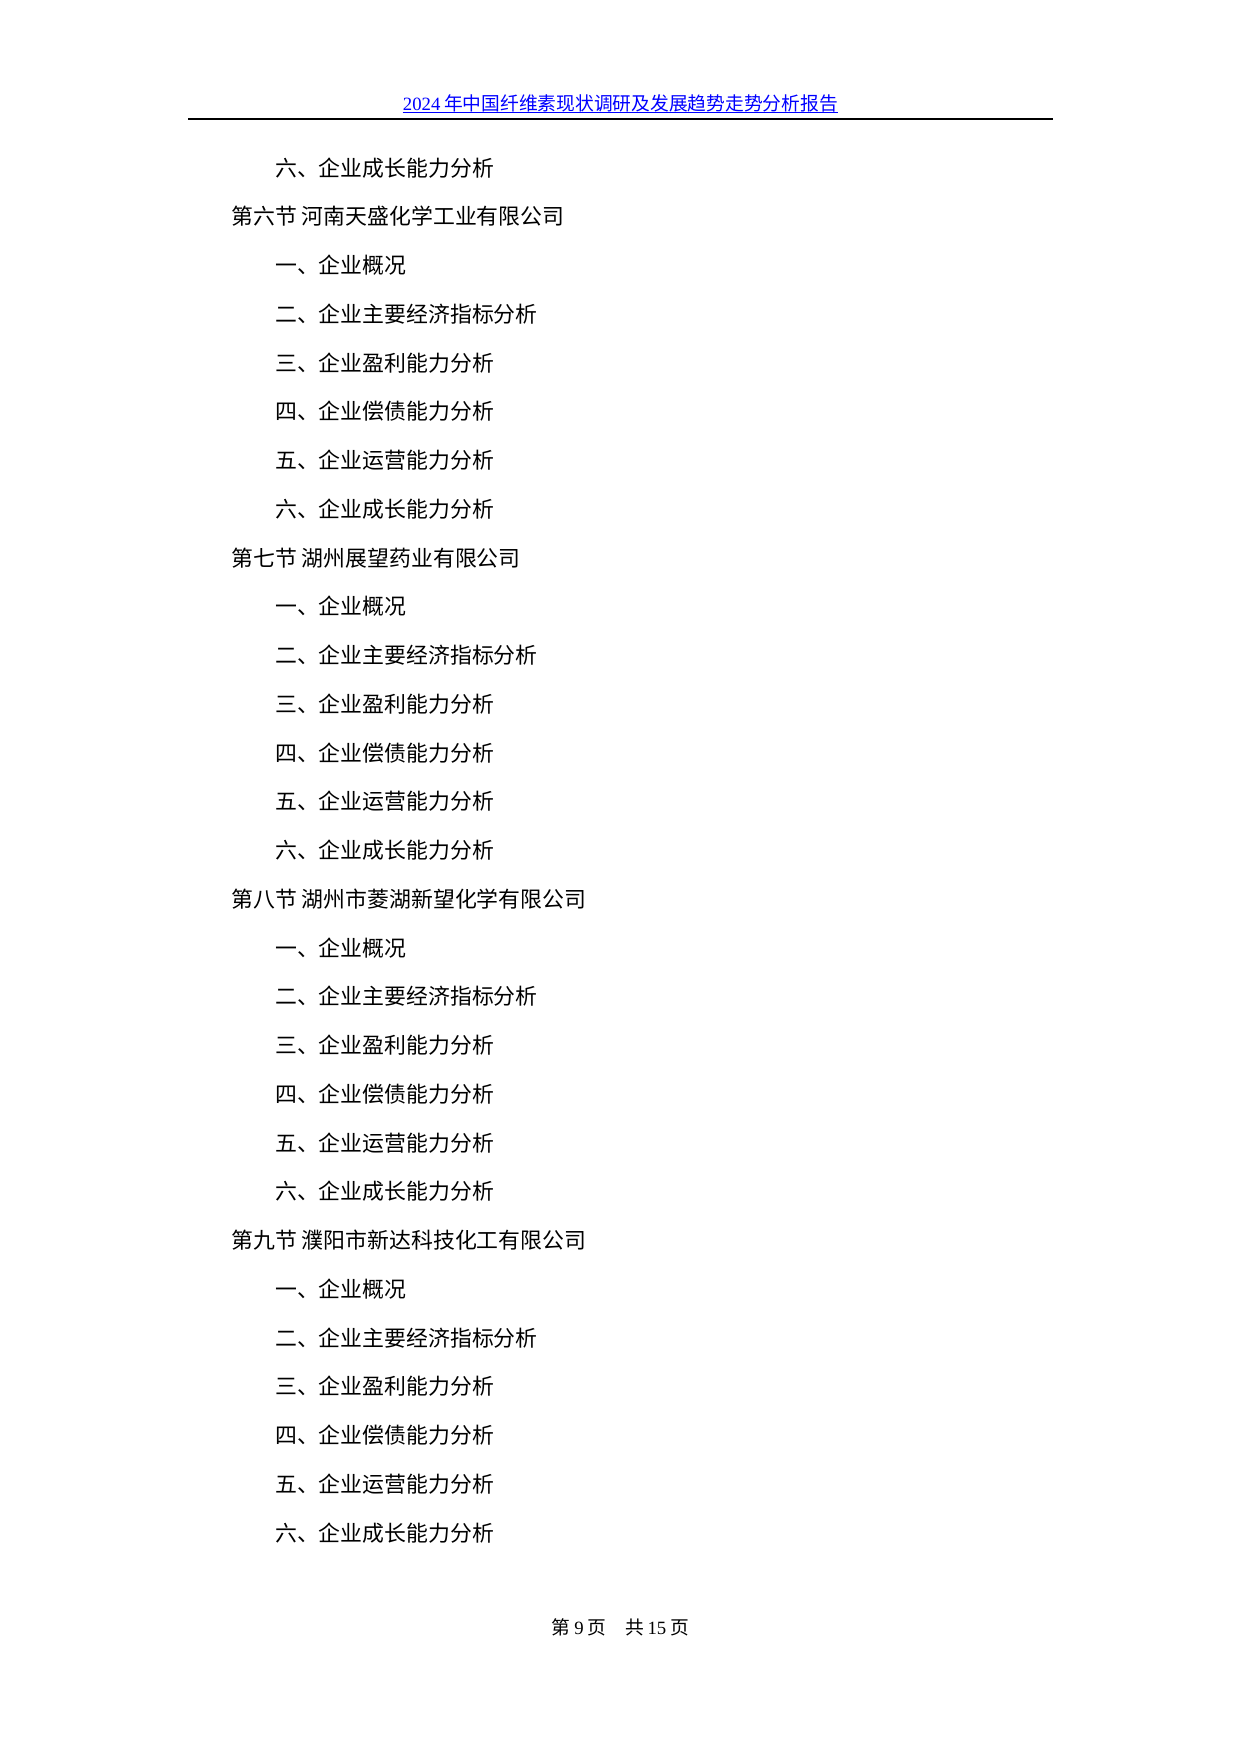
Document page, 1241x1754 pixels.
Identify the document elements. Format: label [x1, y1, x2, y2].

text [187, 150, 1053, 1548]
